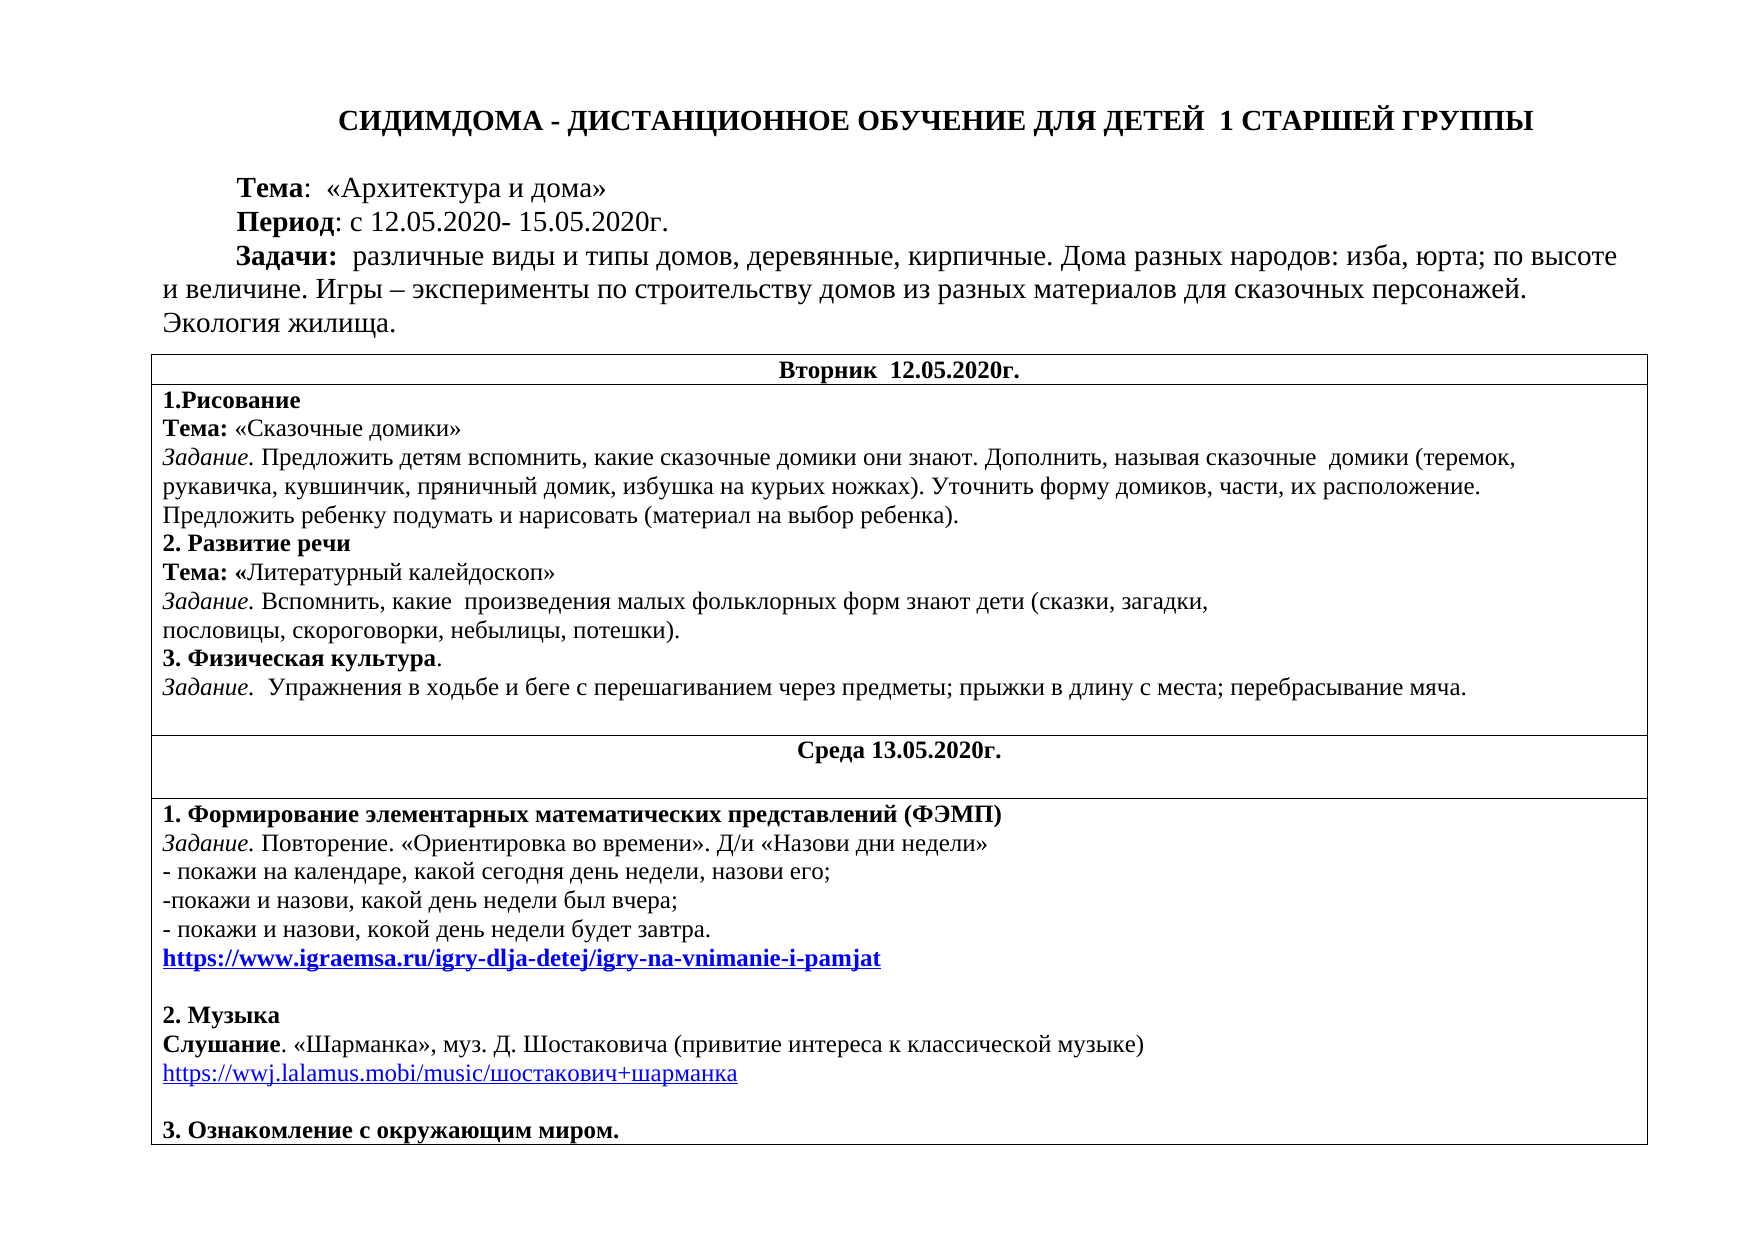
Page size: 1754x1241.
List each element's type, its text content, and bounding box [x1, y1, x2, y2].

text Задачи: различные виды и типы домов, деревянные, кирпичные. Дома разных народов: изба, юрта; по высоте и величине. Игры – эксперименты по строительству домов из разных материалов для сказочных персонажей. Экология жилища. [162, 238, 1636, 338]
table_cell 1.Рисование Тема: «Сказочные домики» Задание. Предложить детям вспомнить, какие сказочные домики они знают. Дополнить, называя сказочные домики (теремок, рукавичка, кувшинчик, пряничный домик, избушка на курьих ножках). Уточнить форму домиков, части, их расположение. Предложить ребенку подумать и нарисовать (материал на выбор ребенка). 2. Развитие речи Тема: «Литературный калейдоскоп» Задание. Вспомнить, какие произведения малых фольклорных форм знают дети (сказки, загадки, пословицы, скороговорки, небылицы, потешки). 3. Физическая культура. Задание. Упражнения в ходьбе и беге с перешагиванием через предметы; прыжки в длину с места; перебрасывание мяча. [152, 385, 1647, 734]
table_cell Среда 13.05.2020г. [152, 736, 1647, 798]
table_header Вторник 12.05.2020г. [152, 355, 1647, 384]
text Тема: «Архитектура и дома» [162, 171, 1636, 204]
text Период: с 12.05.2020- 15.05.2020г. [162, 204, 1636, 238]
text СИДИМДОМА - ДИСТАНЦИОННОЕ ОБУЧЕНИЕ ДЛЯ ДЕТЕЙ 1 СТАРШЕЙ ГРУППЫ [162, 103, 1636, 137]
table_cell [152, 799, 1647, 1144]
